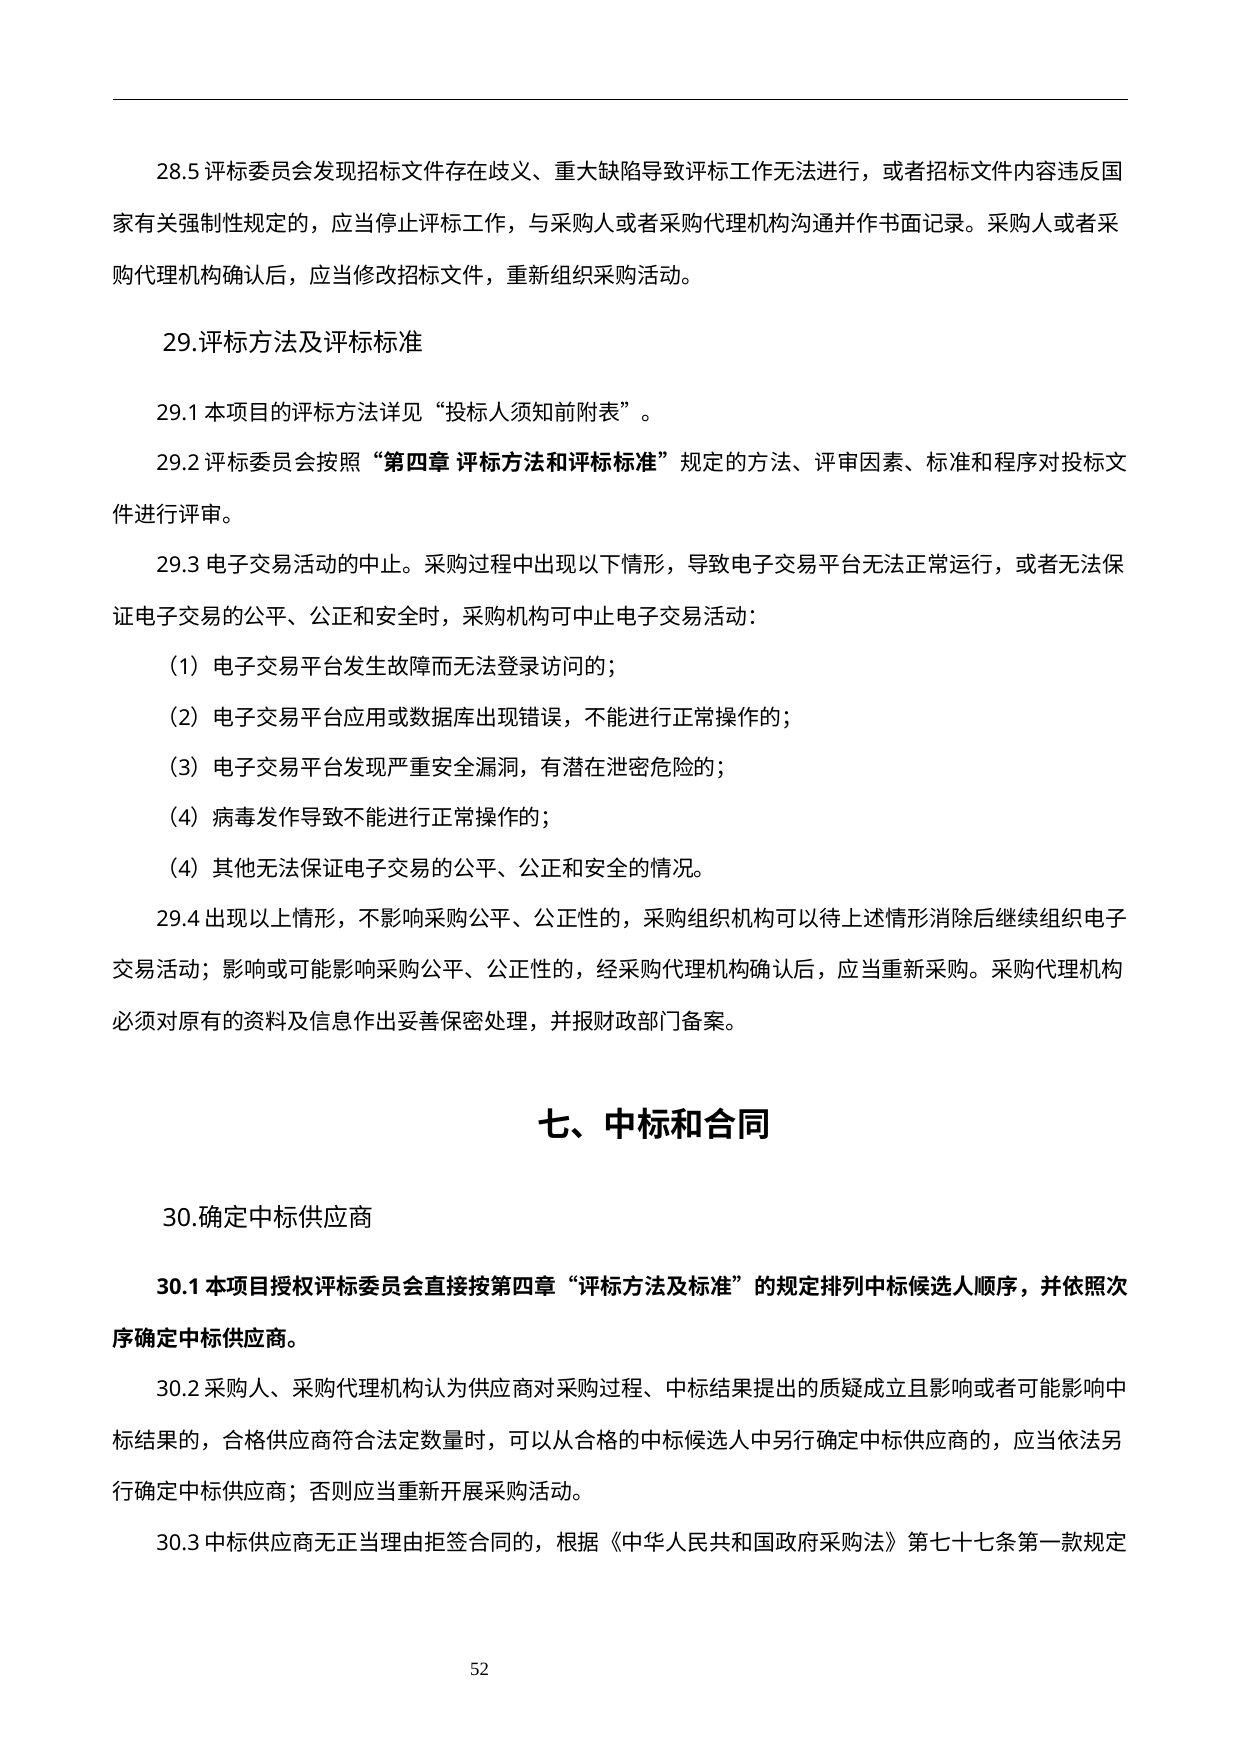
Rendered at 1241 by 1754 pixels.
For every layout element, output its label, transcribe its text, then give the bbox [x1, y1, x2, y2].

text 30.确定中标供应商 [112, 1181, 1128, 1249]
text 29.4出现以上情形，不影响采购公平、公正性的，采购组织机构可以待上述情形消除后继续组织电子交易活动；影响或可能影响采购公平、公正性的，经采购代理机构确认后，应当重新采购。采购代理机构必须对原有的资料及信息作出妥善保密处理，并报财政部门备案。 [112, 899, 1128, 1037]
text 28.5评标委员会发现招标文件存在歧义、重大缺陷导致评标工作无法进行，或者招标文件内容违反国家有关强制性规定的，应当停止评标工作，与采购人或者采购代理机构沟通并作书面记录。采购人或者采购代理机构确认后，应当修改招标文件，重新组织采购活动。 [112, 153, 1128, 291]
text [112, 1523, 1128, 1558]
text （1）电子交易平台发生故障而无法登录访问的； [112, 648, 1128, 682]
text 30.1本项目授权评标委员会直接按第四章“评标方法及标准”的规定排列中标候选人顺序，并依照次序确定中标供应商。 [112, 1268, 1128, 1354]
text 29.2评标委员会按照“第四章 评标方法和评标标准”规定的方法、评审因素、标准和程序对投标文件进行评审。 [112, 444, 1128, 530]
text 30.2采购人、采购代理机构认为供应商对采购过程、中标结果提出的质疑成立且影响或者可能影响中标结果的，合格供应商符合法定数量时，可以从合格的中标候选人中另行确定中标供应商的，应当依法另行确定中标供应商；否则应当重新开展采购活动。 [112, 1370, 1128, 1507]
text （3）电子交易平台发现严重安全漏洞，有潜在泄密危险的； [112, 748, 1128, 783]
text 29.评标方法及评标标准 [112, 307, 1128, 376]
text 29.1本项目的评标方法详见“投标人须知前附表”。 [112, 394, 1128, 428]
text （4）其他无法保证电子交易的公平、公正和安全的情况。 [112, 849, 1128, 884]
text 29.3 电子交易活动的中止。采购过程中出现以下情形，导致电子交易平台无法正常运行，或者无法保证电子交易的公平、公正和安全时，采购机构可中止电子交易活动： [112, 546, 1128, 632]
text （2）电子交易平台应用或数据库出现错误，不能进行正常操作的； [112, 698, 1128, 733]
subtitle 七、中标和合同 [112, 1088, 1128, 1157]
text （4）病毒发作导致不能进行正常操作的； [112, 799, 1128, 833]
